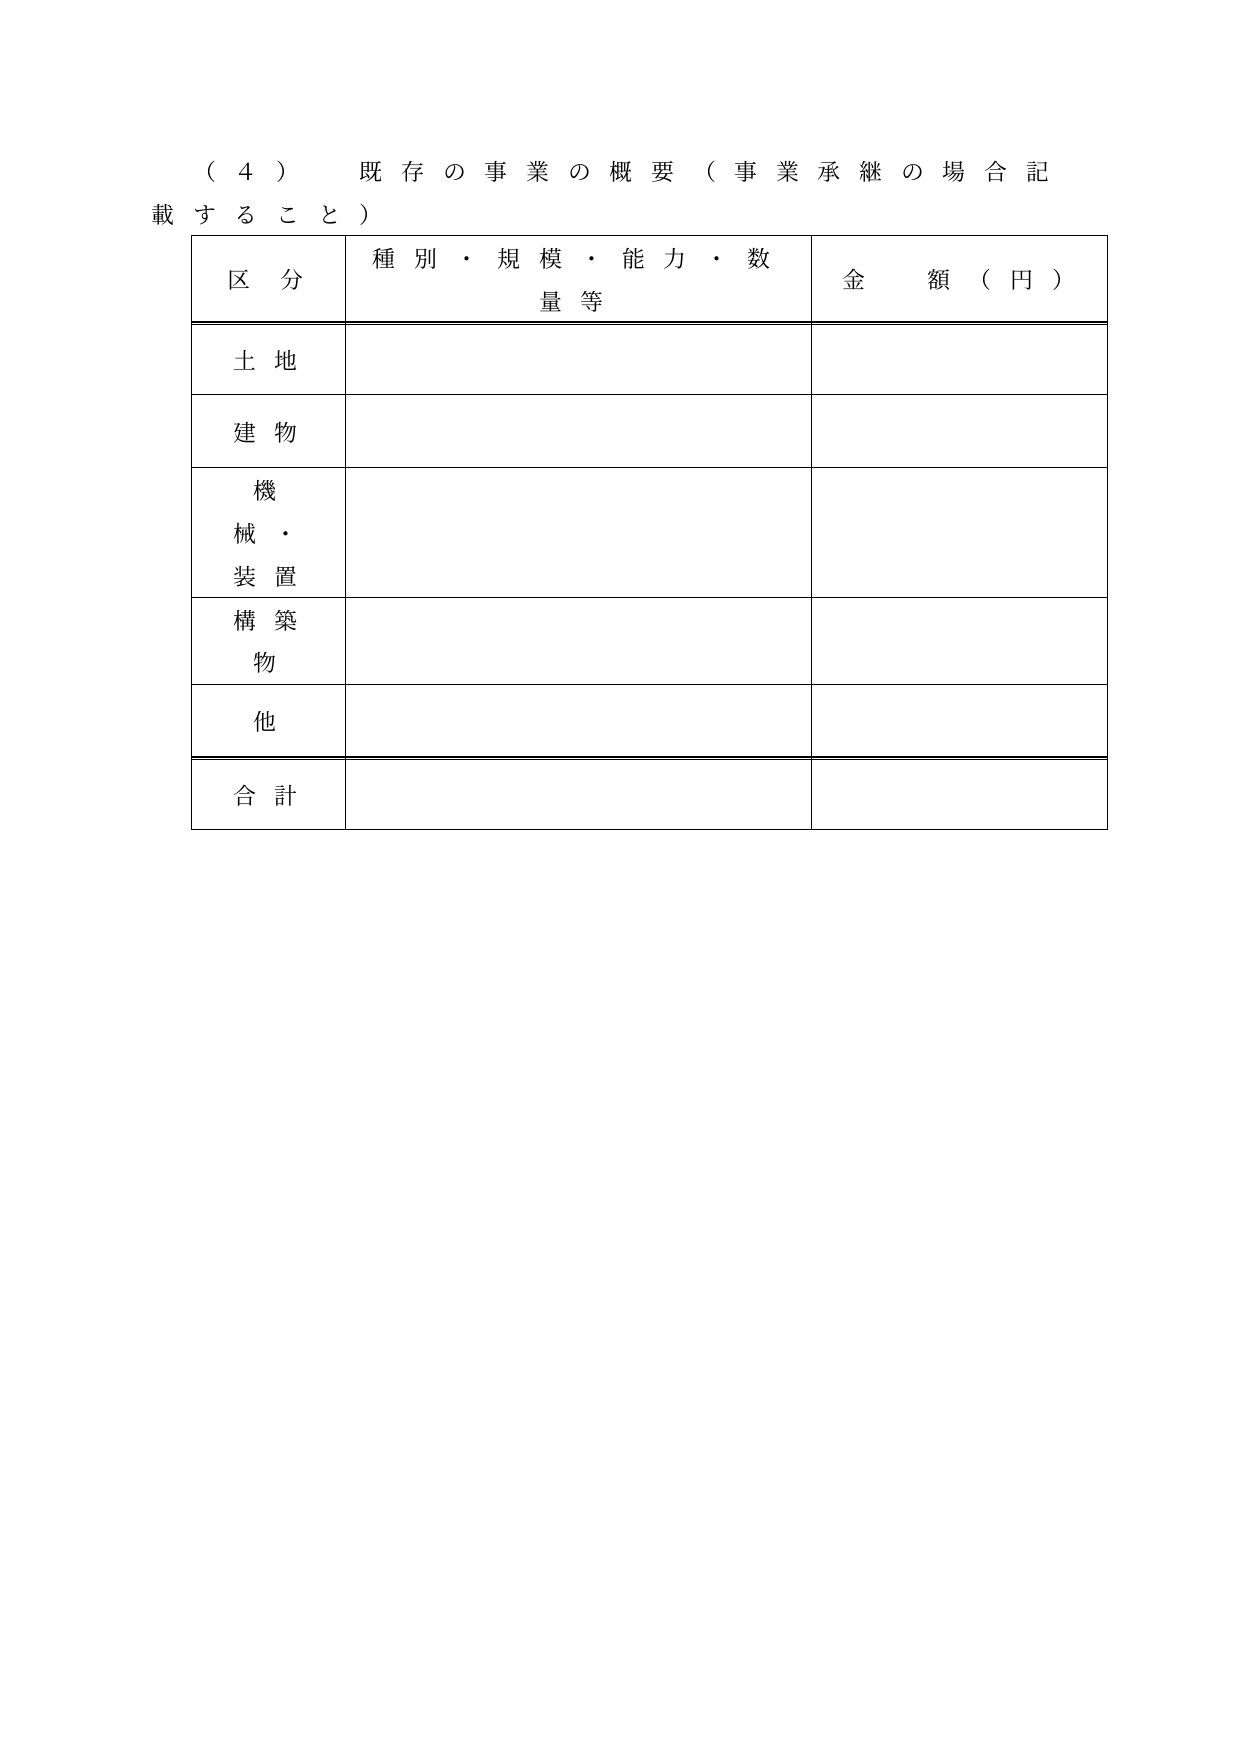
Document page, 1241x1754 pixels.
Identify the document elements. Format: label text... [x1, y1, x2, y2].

table_cell 合計 [192, 760, 345, 829]
table_cell [812, 598, 1107, 683]
table_cell [346, 685, 811, 756]
text （４） 既存の事業の概要（事業承継の場合記載すること） [151, 149, 1089, 235]
table_cell [346, 325, 811, 394]
table_cell 他 [192, 685, 345, 756]
table_cell 土地 [192, 325, 345, 394]
table_header 種別・規模・能力・数量等 [346, 236, 811, 321]
table_cell [346, 395, 811, 467]
table_cell [346, 760, 811, 829]
table_cell 機械・装置 [192, 468, 345, 597]
table_cell [812, 760, 1107, 829]
table_cell [346, 468, 811, 597]
table_cell 構築物 [192, 598, 345, 683]
table_cell [812, 395, 1107, 467]
table_cell [346, 598, 811, 683]
table_cell [812, 685, 1107, 756]
table_header 金額（円） [812, 236, 1107, 321]
table_cell [812, 468, 1107, 597]
table_cell [812, 325, 1107, 394]
table_cell 建物 [192, 395, 345, 467]
table_header 区分 [192, 236, 345, 321]
